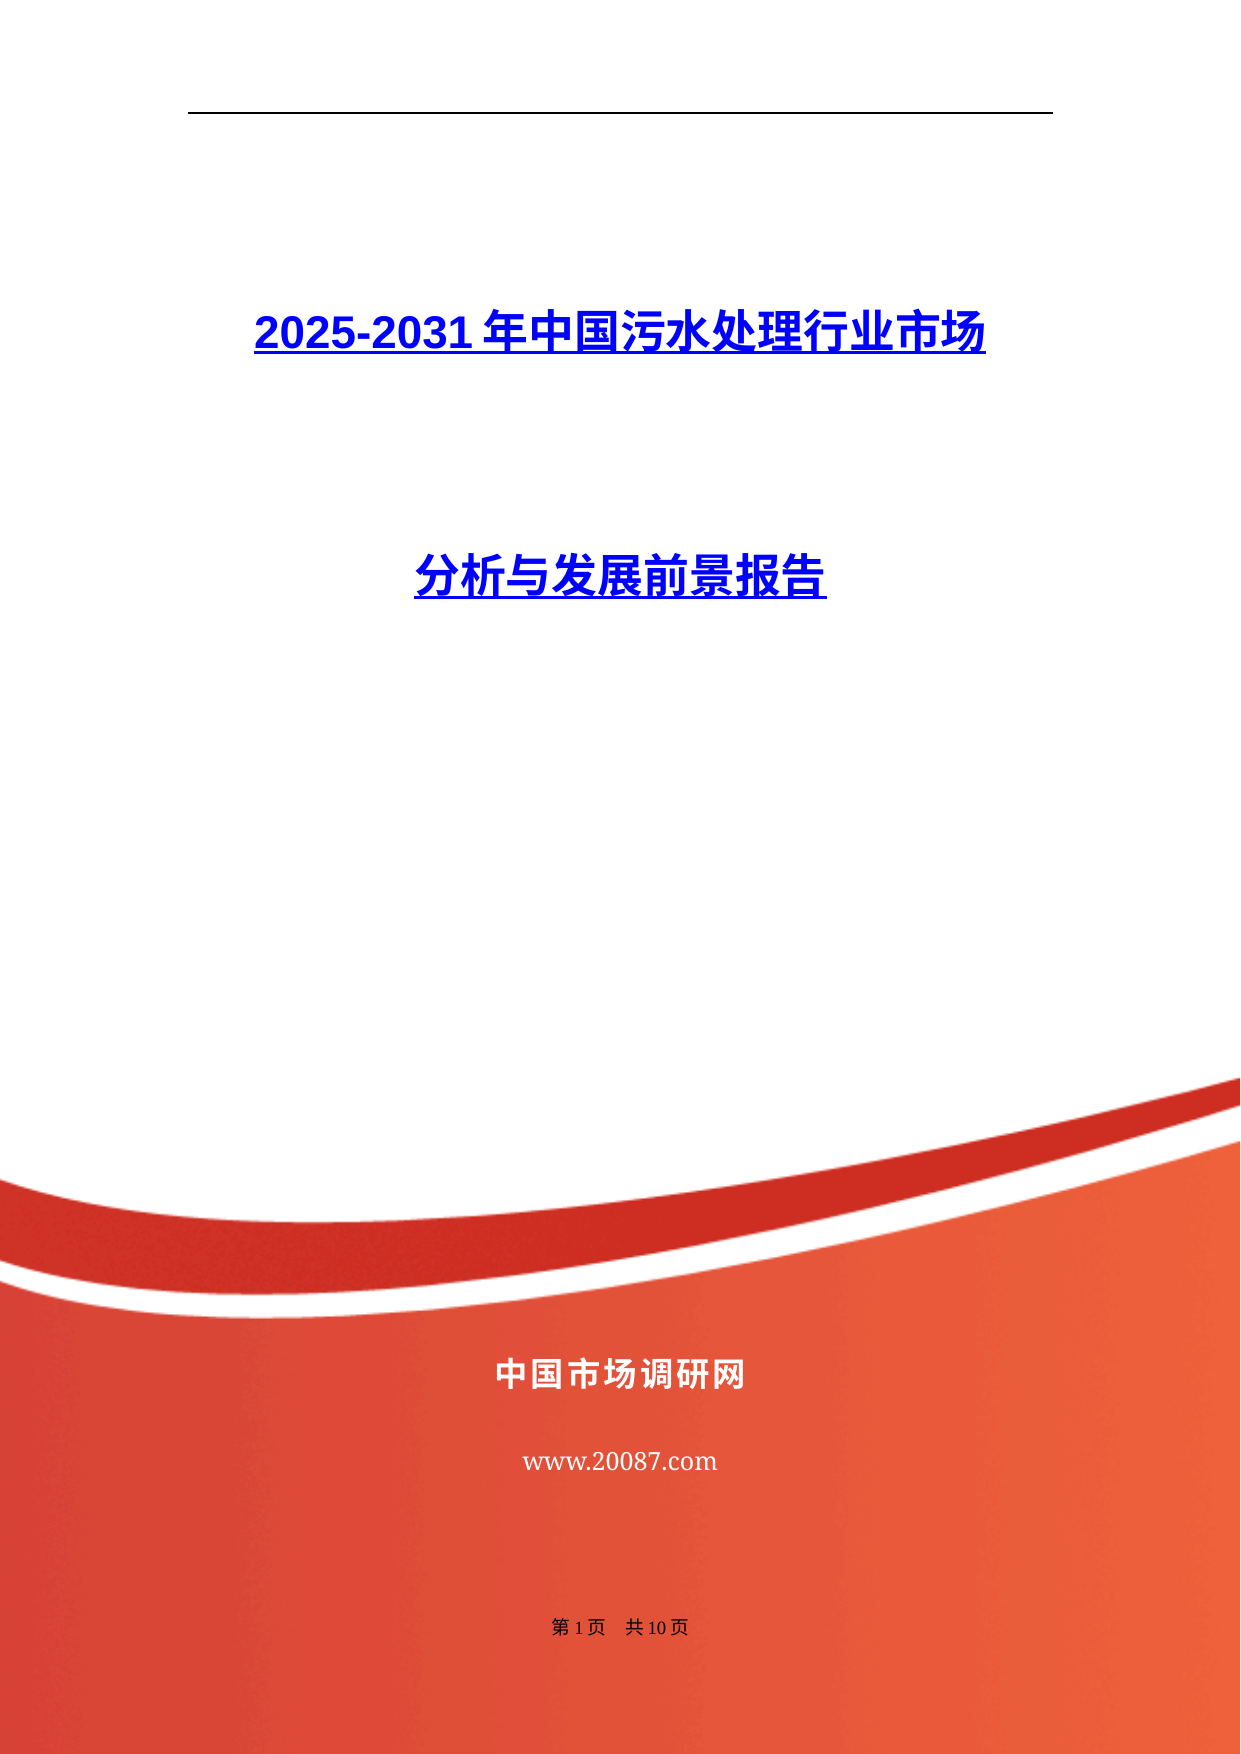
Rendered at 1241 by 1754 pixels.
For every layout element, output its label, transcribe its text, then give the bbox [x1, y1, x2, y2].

picture [0, 1006, 1241, 1754]
subtitle 中国市场调研网 [187, 1339, 1053, 1404]
text www.20087.com [187, 1428, 1053, 1493]
table_header 2025-2031年中国污水处理行业市场分析与发展前景报告 [188, 207, 1053, 773]
